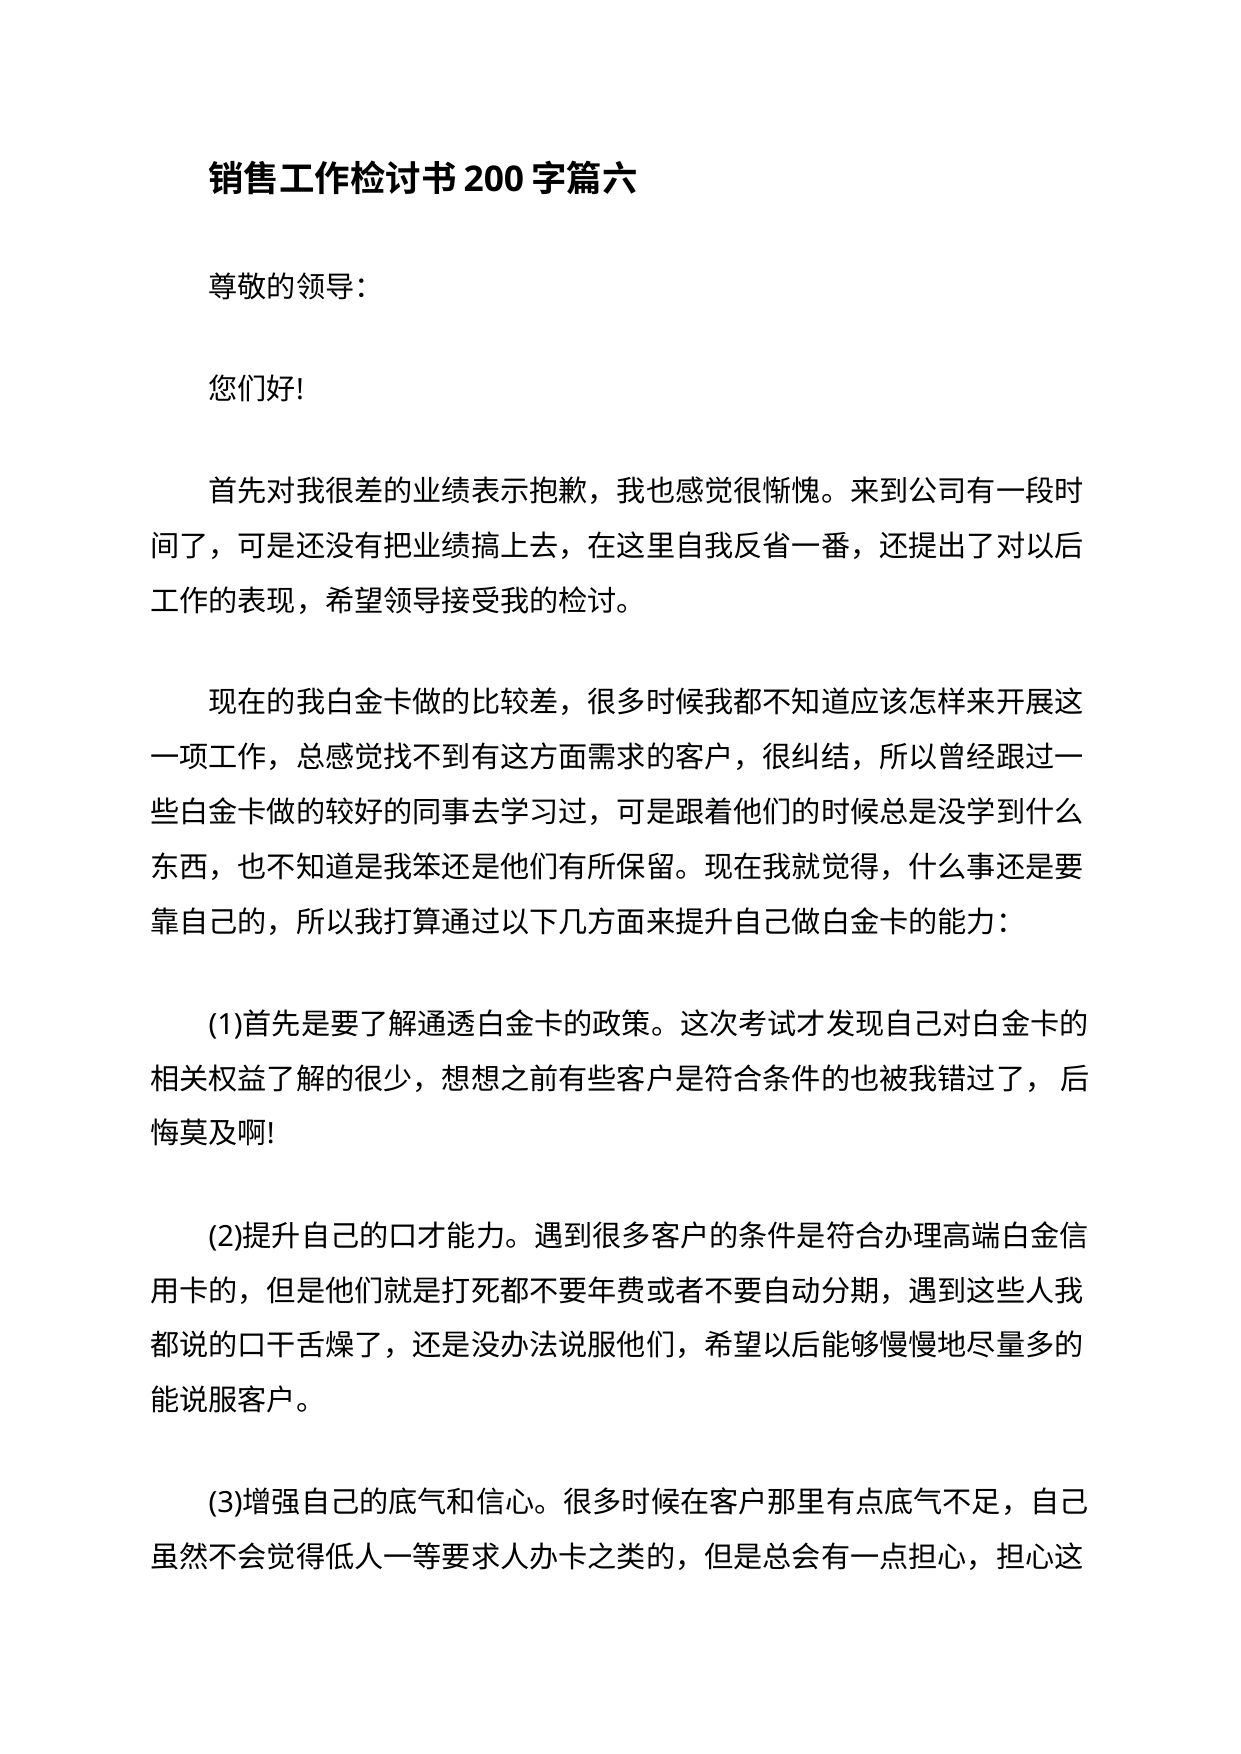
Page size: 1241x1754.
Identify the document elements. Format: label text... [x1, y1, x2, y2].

text (2)提升自己的口才能力。遇到很多客户的条件是符合办理高端白金信用卡的，但是他们就是打死都不要年费或者不要自动分期，遇到这些人我都说的口干舌燥了，还是没办法说服他们，希望以后能够慢慢地尽量多的能说服客户。 [150, 1212, 1090, 1419]
text 您们好! [150, 365, 1090, 408]
text 尊敬的领导： [150, 263, 1090, 306]
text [150, 1479, 1090, 1576]
text 首先对我很差的业绩表示抱歉，我也感觉很惭愧。来到公司有一段时间了，可是还没有把业绩搞上去，在这里自我反省一番，还提出了对以后工作的表现，希望领导接受我的检讨。 [150, 467, 1090, 619]
text (1)首先是要了解通透白金卡的政策。这次考试才发现自己对白金卡的相关权益了解的很少，想想之前有些客户是符合条件的也被我错过了， 后悔莫及啊! [150, 1000, 1090, 1152]
text 现在的我白金卡做的比较差，很多时候我都不知道应该怎样来开展这一项工作，总感觉找不到有这方面需求的客户，很纠结，所以曾经跟过一些白金卡做的较好的同事去学习过，可是跟着他们的时候总是没学到什么东西，也不知道是我笨还是他们有所保留。现在我就觉得，什么事还是要靠自己的，所以我打算通过以下几方面来提升自己做白金卡的能力： [150, 679, 1090, 941]
text 销售工作检讨书200字篇六 [150, 150, 1090, 201]
